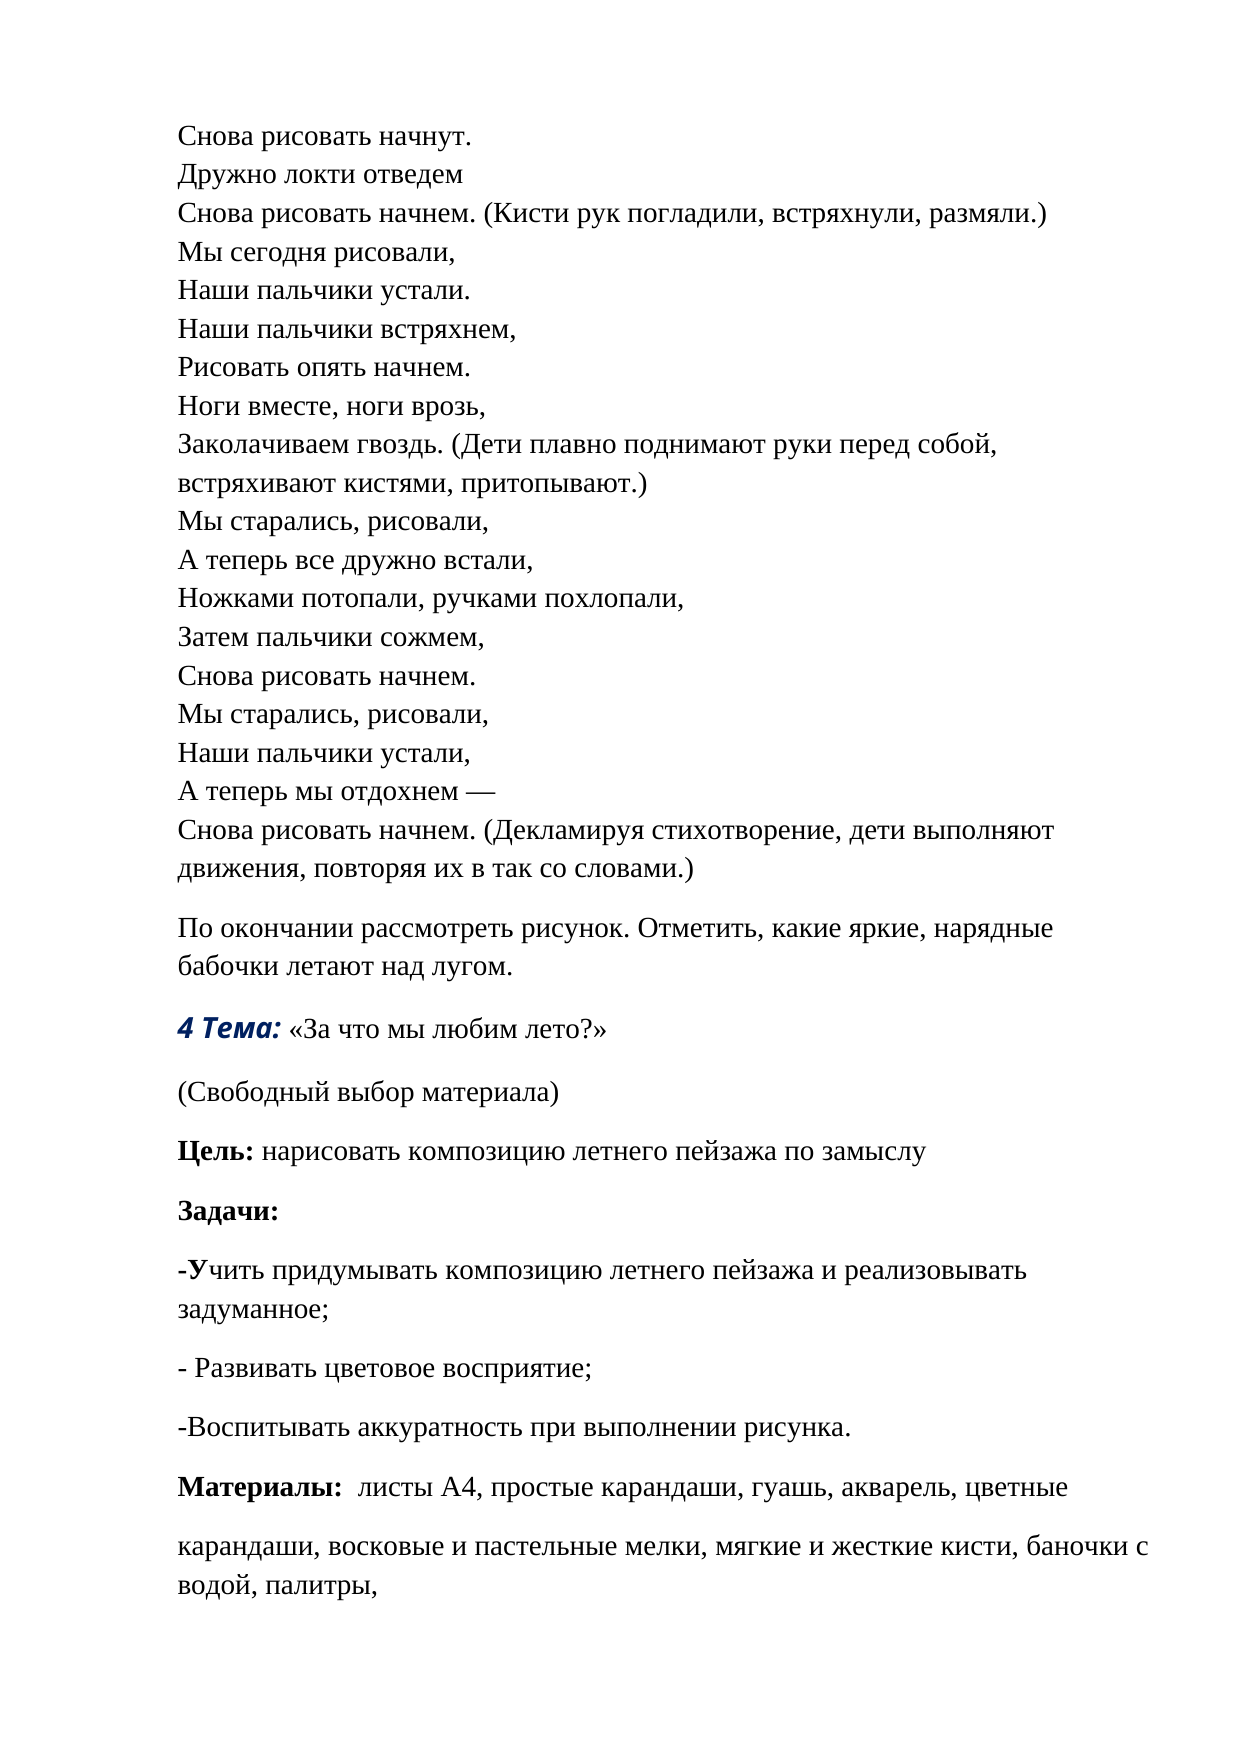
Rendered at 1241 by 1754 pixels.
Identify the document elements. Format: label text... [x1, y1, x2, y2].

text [177, 118, 1152, 884]
text Задачи: [177, 1193, 1152, 1226]
text -Воспитывать аккуратность при выполнении рисунка. [177, 1409, 1152, 1443]
text 4 Тема: «За что мы любим лето?» [177, 1008, 1152, 1047]
text (Свободный выбор материала) [177, 1074, 1152, 1108]
text По окончании рассмотреть рисунок. Отметить, какие яркие, нарядные бабочки летают над лугом. [177, 910, 1152, 982]
text - Развивать цветовое восприятие; [177, 1350, 1152, 1384]
text Цель: нарисовать композицию летнего пейзажа по замыслу [177, 1133, 1152, 1167]
text карандаши, восковые и пастельные мелки, мягкие и жесткие кисти, баночки с водой, палитры, [177, 1528, 1152, 1600]
text Материалы: листы А4, простые карандаши, гуашь, акварель, цветные [177, 1469, 1152, 1502]
text -Учить придумывать композицию летнего пейзажа и реализовывать задуманное; [177, 1252, 1152, 1324]
